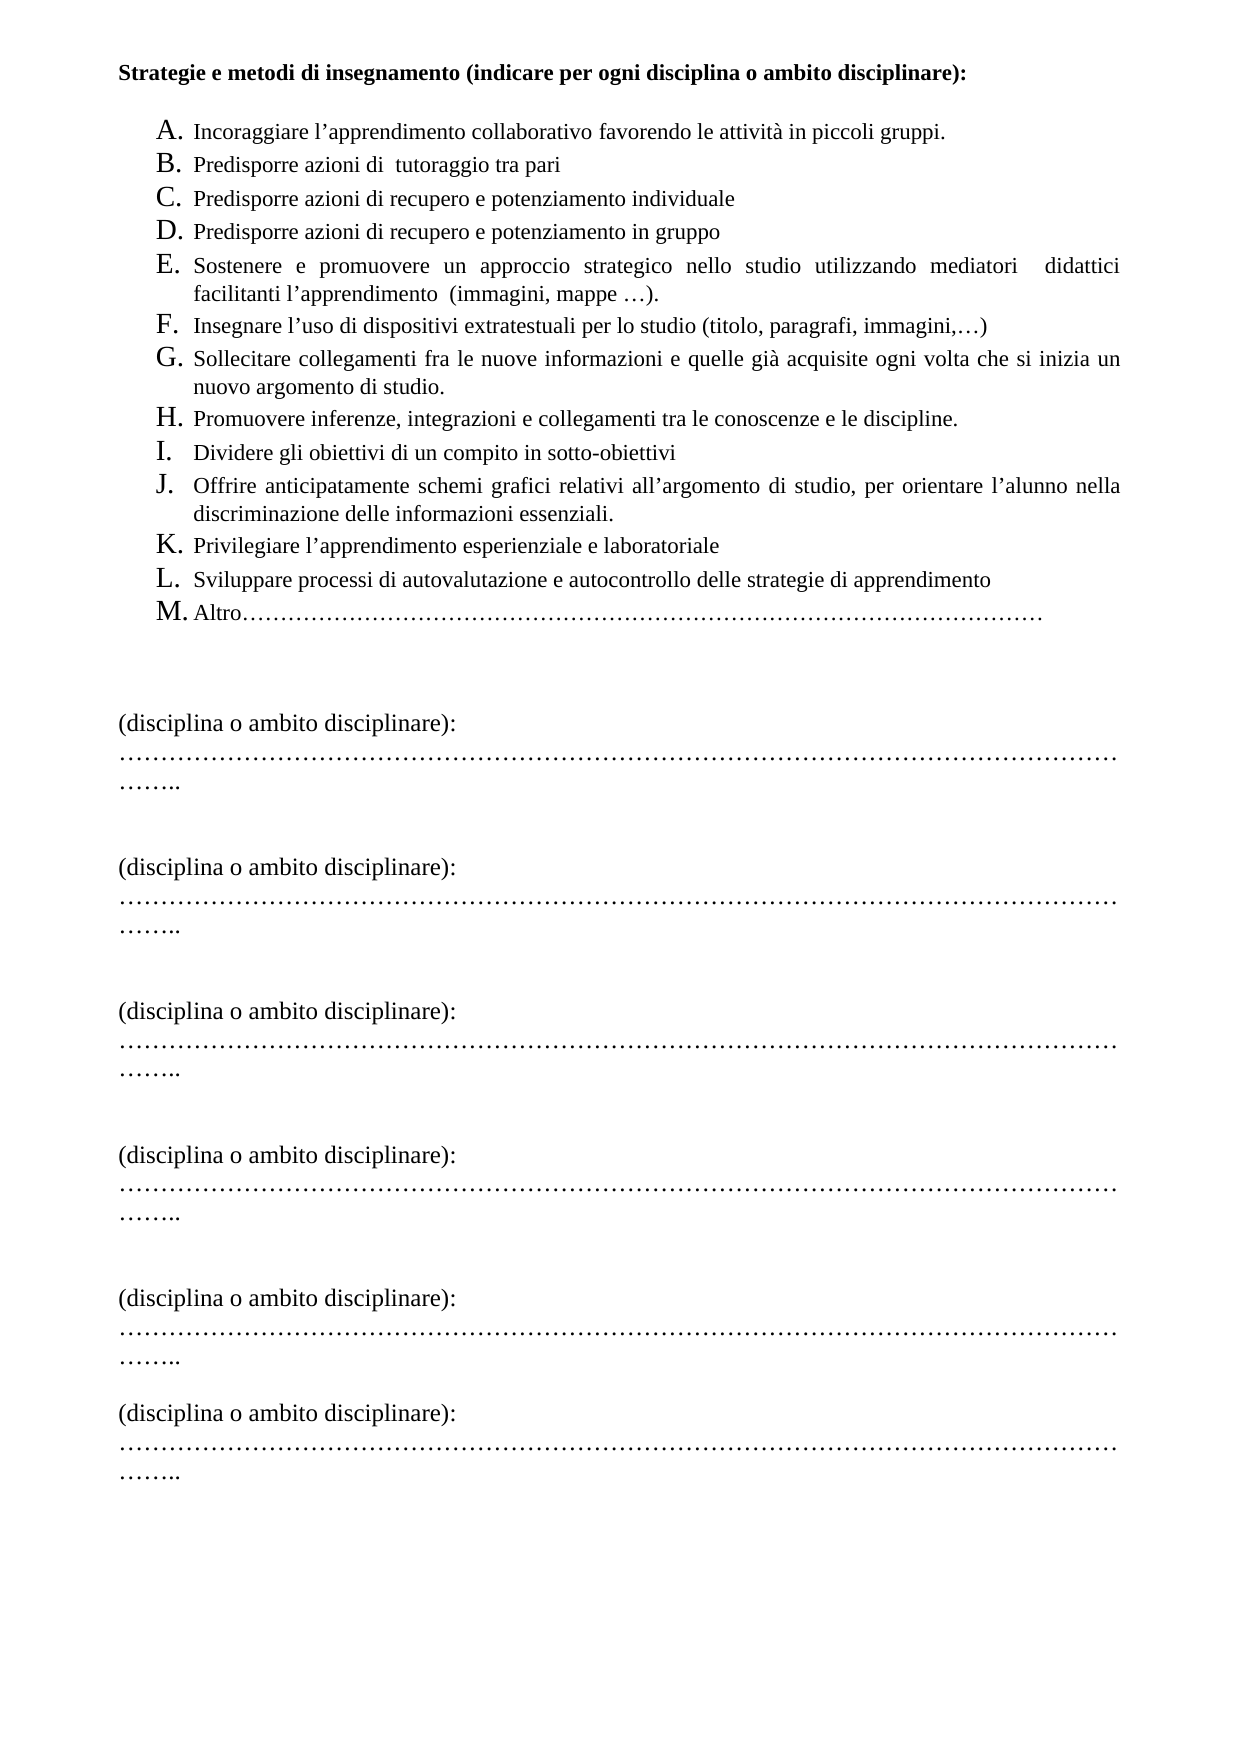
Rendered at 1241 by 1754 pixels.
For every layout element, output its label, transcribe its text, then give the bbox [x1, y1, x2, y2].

text (disciplina o ambito disciplinare):……………………………………………………………………………………………………………….. [118, 1398, 1122, 1485]
list Incoraggiare l’apprendimento collaborativo favorendo le attività in piccoli gruppi. [156, 112, 1122, 145]
text (disciplina o ambito disciplinare):……………………………………………………………………………………………………………….. [118, 1283, 1122, 1370]
text (disciplina o ambito disciplinare):……………………………………………………………………………………………………………….. [118, 708, 1122, 795]
list Offrire anticipatamente schemi grafici relativi all’argomento di studio, per orientare l’alunno nella discriminazione delle informazioni essenziali. [156, 466, 1122, 526]
list Sollecitare collegamenti fra le nuove informazioni e quelle già acquisite ogni volta che si inizia un nuovo argomento di studio. [156, 339, 1122, 399]
list Insegnare l’uso di dispositivi extratestuali per lo studio (titolo, paragrafi, immagini,…) [156, 306, 1122, 339]
text Strategie e metodi di insegnamento (indicare per ogni disciplina o ambito disciplinare): [118, 59, 1122, 86]
list Dividere gli obiettivi di un compito in sotto-obiettivi [156, 433, 1122, 466]
list Sviluppare processi di autovalutazione e autocontrollo delle strategie di apprendimento [156, 560, 1122, 593]
text (disciplina o ambito disciplinare):……………………………………………………………………………………………………………….. [118, 1140, 1122, 1226]
list Predisporre azioni di recupero e potenziamento in gruppo [156, 212, 1122, 246]
list Altro…………………………………………………………………………………………… [156, 593, 1122, 627]
list Predisporre azioni di tutoraggio tra pari [156, 145, 1122, 179]
list Predisporre azioni di recupero e potenziamento individuale [156, 179, 1122, 212]
list Sostenere e promuovere un approccio strategico nello studio utilizzando mediatori didattici facilitanti l’apprendimento (immagini, mappe …). [156, 246, 1122, 306]
text (disciplina o ambito disciplinare):……………………………………………………………………………………………………………….. [118, 852, 1122, 938]
list Privilegiare l’apprendimento esperienziale e laboratoriale [156, 526, 1122, 560]
text (disciplina o ambito disciplinare):……………………………………………………………………………………………………………….. [118, 996, 1122, 1082]
list Promuovere inferenze, integrazioni e collegamenti tra le conoscenze e le discipline. [156, 399, 1122, 433]
